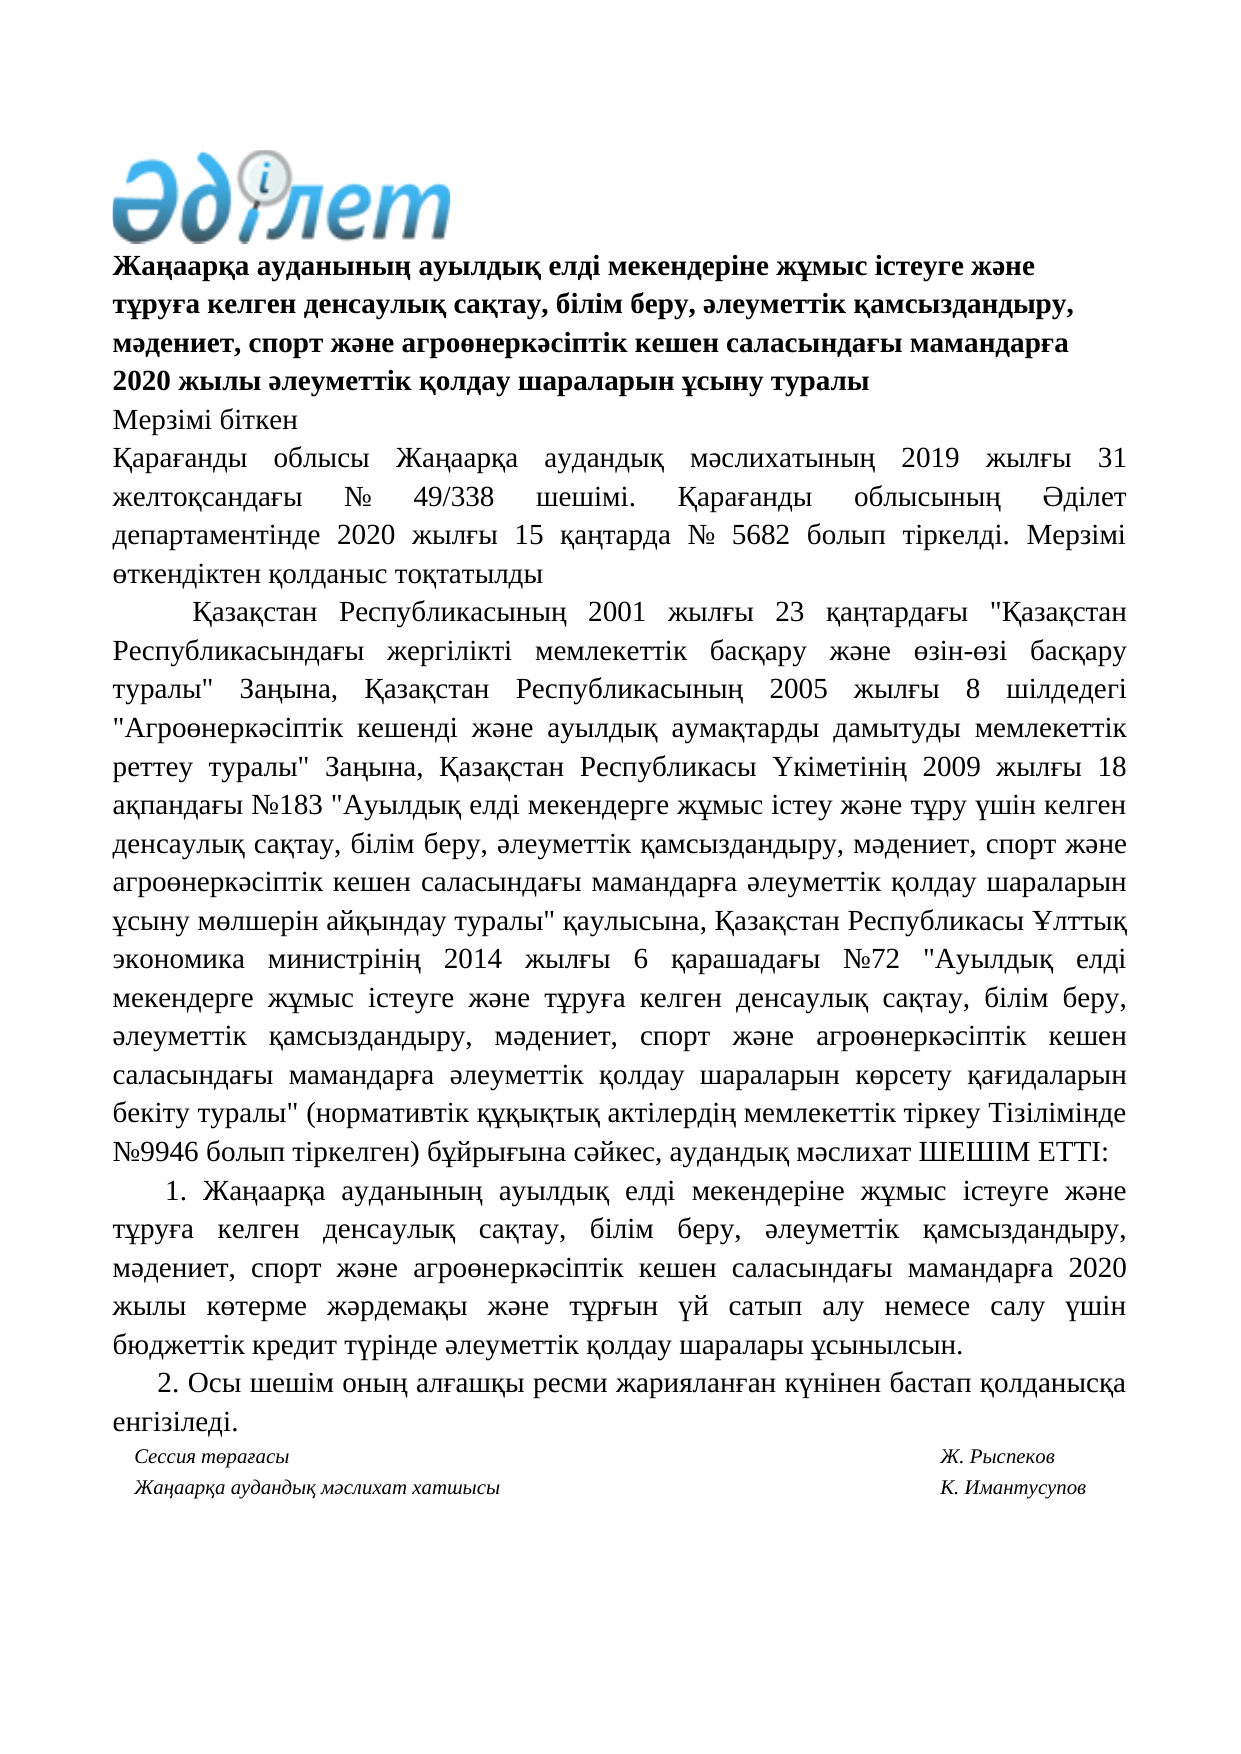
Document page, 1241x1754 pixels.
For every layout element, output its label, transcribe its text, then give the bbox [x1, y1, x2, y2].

table_cell К. Имантусупов [939, 1474, 1240, 1504]
text 2. Осы шешім оның алғашқы ресми жарияланған күнінен бастап қолданысқа енгізіледі. [112, 1365, 1128, 1437]
table_header Ж. Рыспеков [939, 1443, 1240, 1473]
picture [112, 150, 451, 244]
text Қазақстан Республикасының 2001 жылғы 23 қаңтардағы "Қазақстан Республикасындағы жергілікті мемлекеттік басқару және өзін-өзі басқару туралы" Заңына, Қазақстан Республикасының 2005 жылғы 8 шілдедегі "Агроөнеркәсіптік кешенді және ауылдық аумақтарды дамытуды мемлекеттік реттеу туралы" Заңына, Қазақстан Республикасы Үкіметінің 2009 жылғы 18 ақпандағы №183 "Ауылдық елді мекендерге жұмыс істеу және тұру үшін келген денсаулық сақтау, білім беру, әлеуметтік қамсыздандыру, мәдениет, спорт және агроөнеркәсіптік кешен саласындағы мамандарға әлеуметтік қолдау шараларын ұсыну мөлшерін айқындау туралы" қаулысына, Қазақстан Республикасы Ұлттық экономика министрінің 2014 жылғы 6 қарашадағы №72 "Ауылдық елдi мекендерге жұмыс iстеуге және тұруға келген денсаулық сақтау, бiлiм беру, әлеуметтiк қамсыздандыру, мәдениет, спорт және агроөнеркәсіптік кешен саласындағы мамандарға әлеуметтiк қолдау шараларын көрсету қағидаларын бекіту туралы" (нормативтік құқықтық актілердің мемлекеттік тіркеу Тізілімінде №9946 болып тіркелген) бұйрығына сәйкес, аудандық мәслихат ШЕШІМ ЕТТІ: [112, 594, 1128, 1168]
text 1. Жаңаарқа ауданының ауылдық елді мекендеріне жұмыс істеуге және тұруға келген денсаулық сақтау, білім беру, әлеуметтік қамсыздандыру, мәдениет, спорт және агроөнеркәсіптік кешен саласындағы мамандарға 2020 жылы көтерме жәрдемақы және тұрғын үй сатып алу немесе салу үшін бюджеттік кредит түрінде әлеуметтік қолдау шаралары ұсынылсын. [112, 1173, 1128, 1360]
table_cell Жаңаарқа аудандық мәслихат хатшысы [101, 1474, 939, 1504]
table_header Сессия төрағасы [101, 1443, 939, 1473]
text Мерзімі біткен [112, 402, 1128, 435]
text Жаңаарқа ауданының ауылдық елді мекендеріне жұмыс істеуге және тұруға келген денсаулық сақтау, білім беру, әлеуметтік қамсыздандыру, мәдениет, спорт және агроөнеркәсіптік кешен саласындағы мамандарға 2020 жылы әлеуметтік қолдау шараларын ұсыну туралы [112, 248, 1128, 397]
text Қарағанды облысы Жаңаарқа аудандық мәслихатының 2019 жылғы 31 желтоқсандағы № 49/338 шешімі. Қарағанды облысының Әділет департаментінде 2020 жылғы 15 қаңтарда № 5682 болып тіркелді. Мерзімі өткендіктен қолданыс тоқтатылды [112, 440, 1128, 589]
